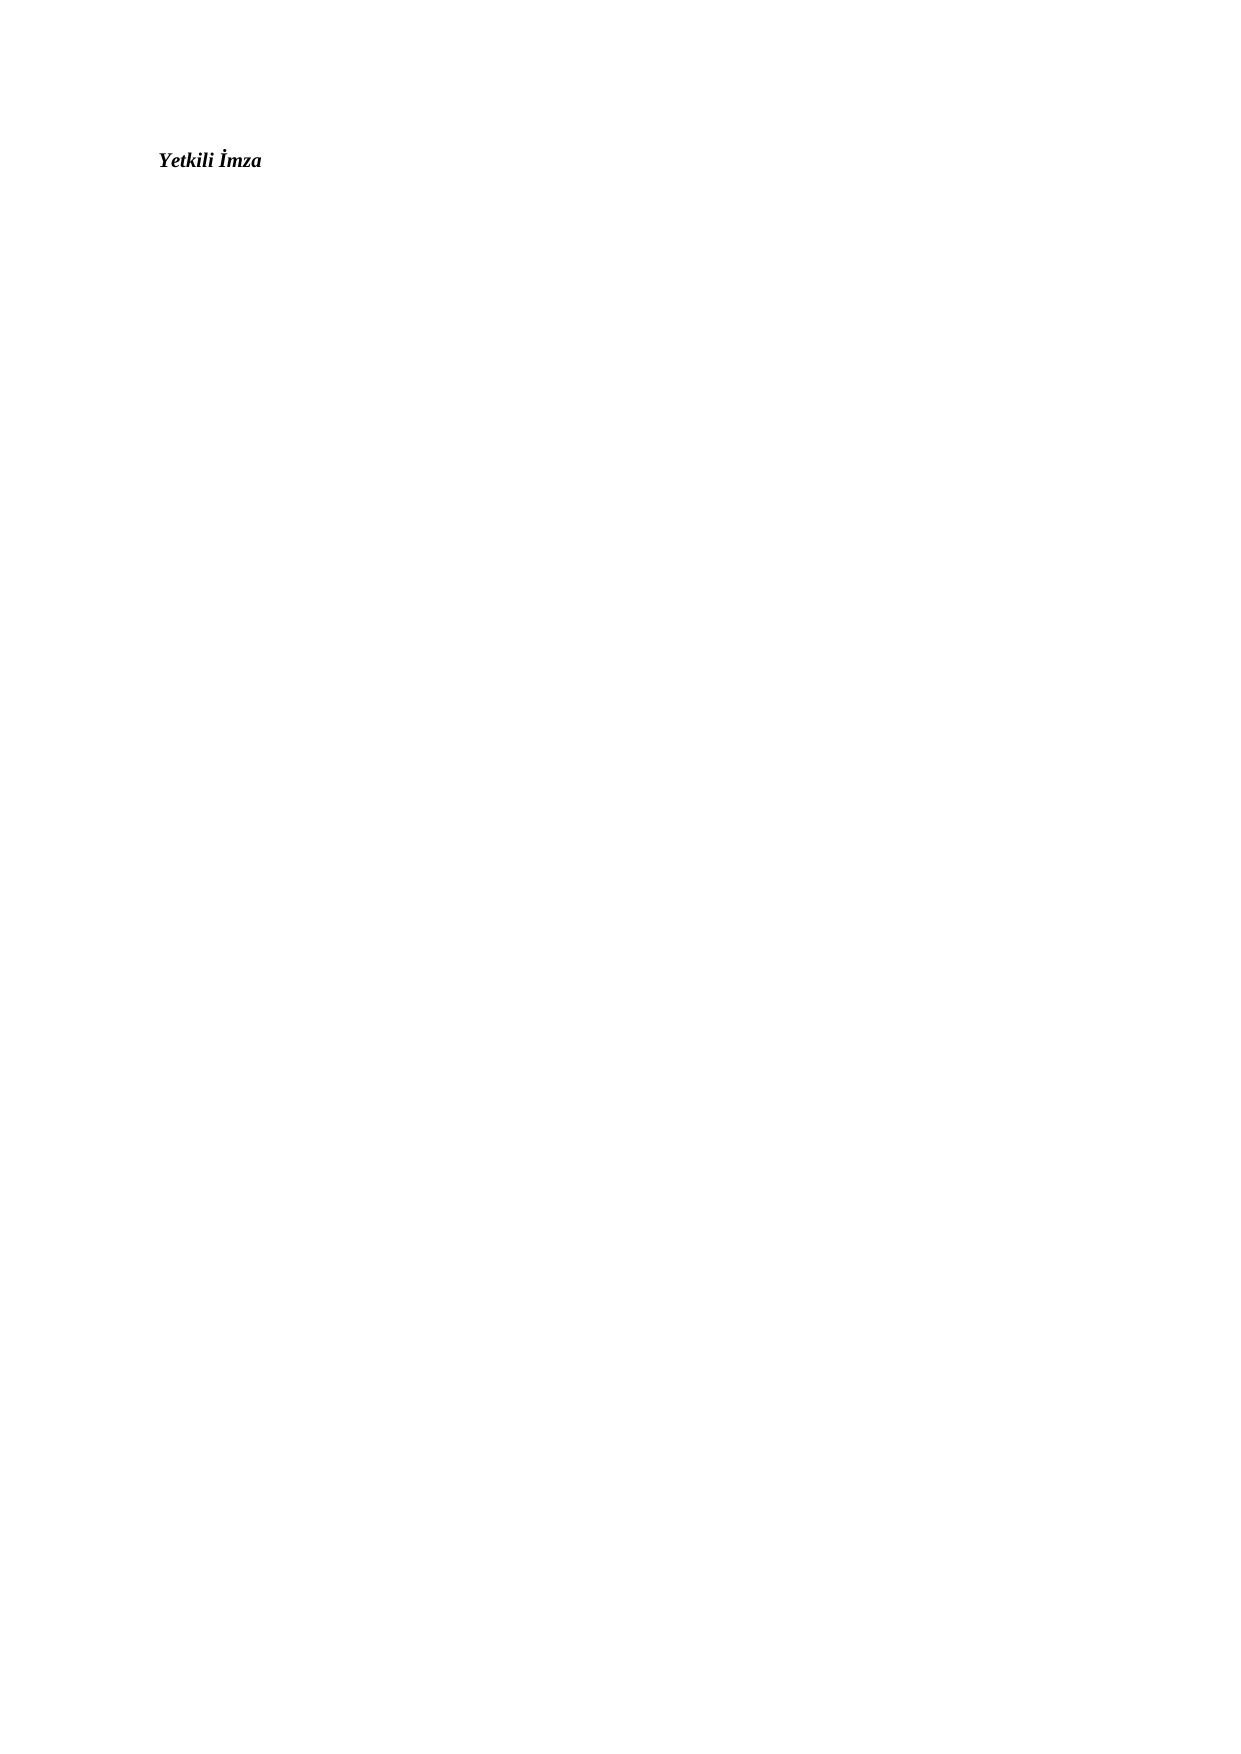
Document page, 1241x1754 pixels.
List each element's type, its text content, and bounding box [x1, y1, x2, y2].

text Yetkili İmza [148, 148, 1093, 172]
